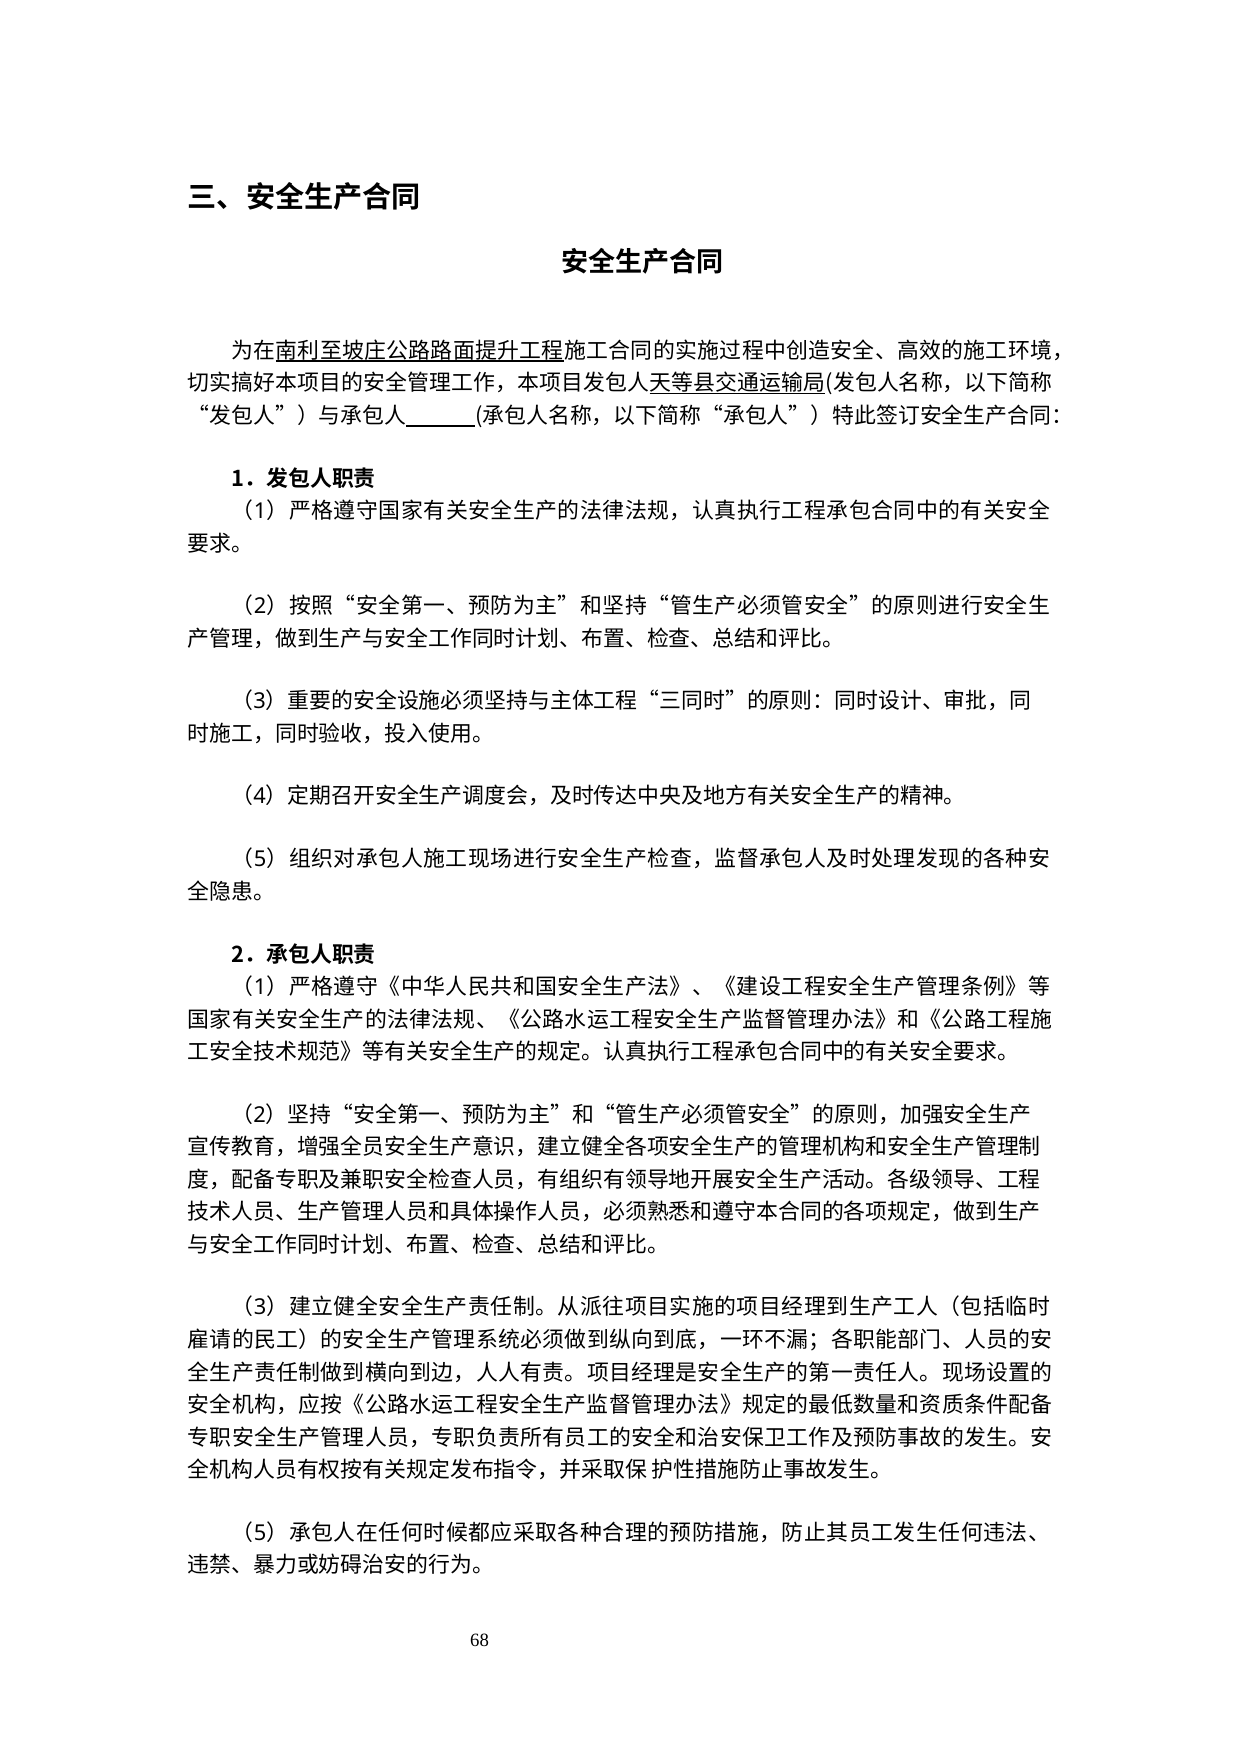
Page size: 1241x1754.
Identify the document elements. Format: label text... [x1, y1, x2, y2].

text 安全生产合同 [187, 227, 1053, 292]
list （3）建立健全安全生产责任制。从派往项目实施的项目经理到生产工人（包括临时雇请的民工）的安全生产管理系统必须做到纵向到底，一环不漏；各职能部门、人员的安全生产责任制做到横向到边，人人有责。项目经理是安全生产的第一责任人。现场设置的安全机构，应按《公路水运工程安全生产监督管理办法》规定的最低数量和资质条件配备专职安全生产管理人员，专职负责所有员工的安全和治安保卫工作及预防事故的发生。安全机构人员有权按有关规定发布指令，并采取保 护性措施防止事故发生。 [187, 1289, 1053, 1484]
list （2）坚持“安全第一、预防为主”和“管生产必须管安全”的原则，加强安全生产宣传教育，增强全员安全生产意识，建立健全各项安全生产的管理机构和安全生产管理制度，配备专职及兼职安全检查人员，有组织有领导地开展安全生产活动。各级领导、工程技术人员、生产管理人员和具体操作人员，必须熟悉和遵守本合同的各项规定，做到生产与安全工作同时计划、布置、检查、总结和评比。 [187, 1096, 1053, 1259]
text 1．发包人职责 [187, 460, 1053, 493]
list （1）严格遵守国家有关安全生产的法律法规，认真执行工程承包合同中的有关安全要求。 [187, 493, 1053, 558]
text 为在南利至坡庄公路路面提升工程施工合同的实施过程中创造安全、高效的施工环境，切实搞好本项目的安全管理工作，本项目发包人天等县交通运输局(发包人名称，以下简称“发包人”）与承包人 (承包人名称，以下简称“承包人”）特此签订安全生产合同： [187, 332, 1053, 430]
list （4）定期召开安全生产调度会，及时传达中央及地方有关安全生产的精神。 [187, 778, 1053, 811]
list （5）组织对承包人施工现场进行安全生产检查，监督承包人及时处理发现的各种安全隐患。 [187, 841, 1053, 906]
list （1）严格遵守《中华人民共和国安全生产法》、《建设工程安全生产管理条例》等国家有关安全生产的法律法规、《公路水运工程安全生产监督管理办法》和《公路工程施工安全技术规范》等有关安全生产的规定。认真执行工程承包合同中的有关安全要求。 [187, 969, 1053, 1066]
list （2）按照“安全第一、预防为主”和坚持“管生产必须管安全”的原则进行安全生产管理，做到生产与安全工作同时计划、布置、检查、总结和评比。 [187, 588, 1053, 653]
list （3）重要的安全设施必须坚持与主体工程“三同时”的原则：同时设计、审批，同时施工，同时验收，投入使用。 [187, 683, 1053, 748]
text 2．承包人职责 [187, 936, 1053, 969]
list （5）承包人在任何时候都应采取各种合理的预防措施，防止其员工发生任何违法、违禁、暴力或妨碍治安的行为。 [187, 1514, 1053, 1579]
text 三、安全生产合同 [187, 162, 1053, 227]
